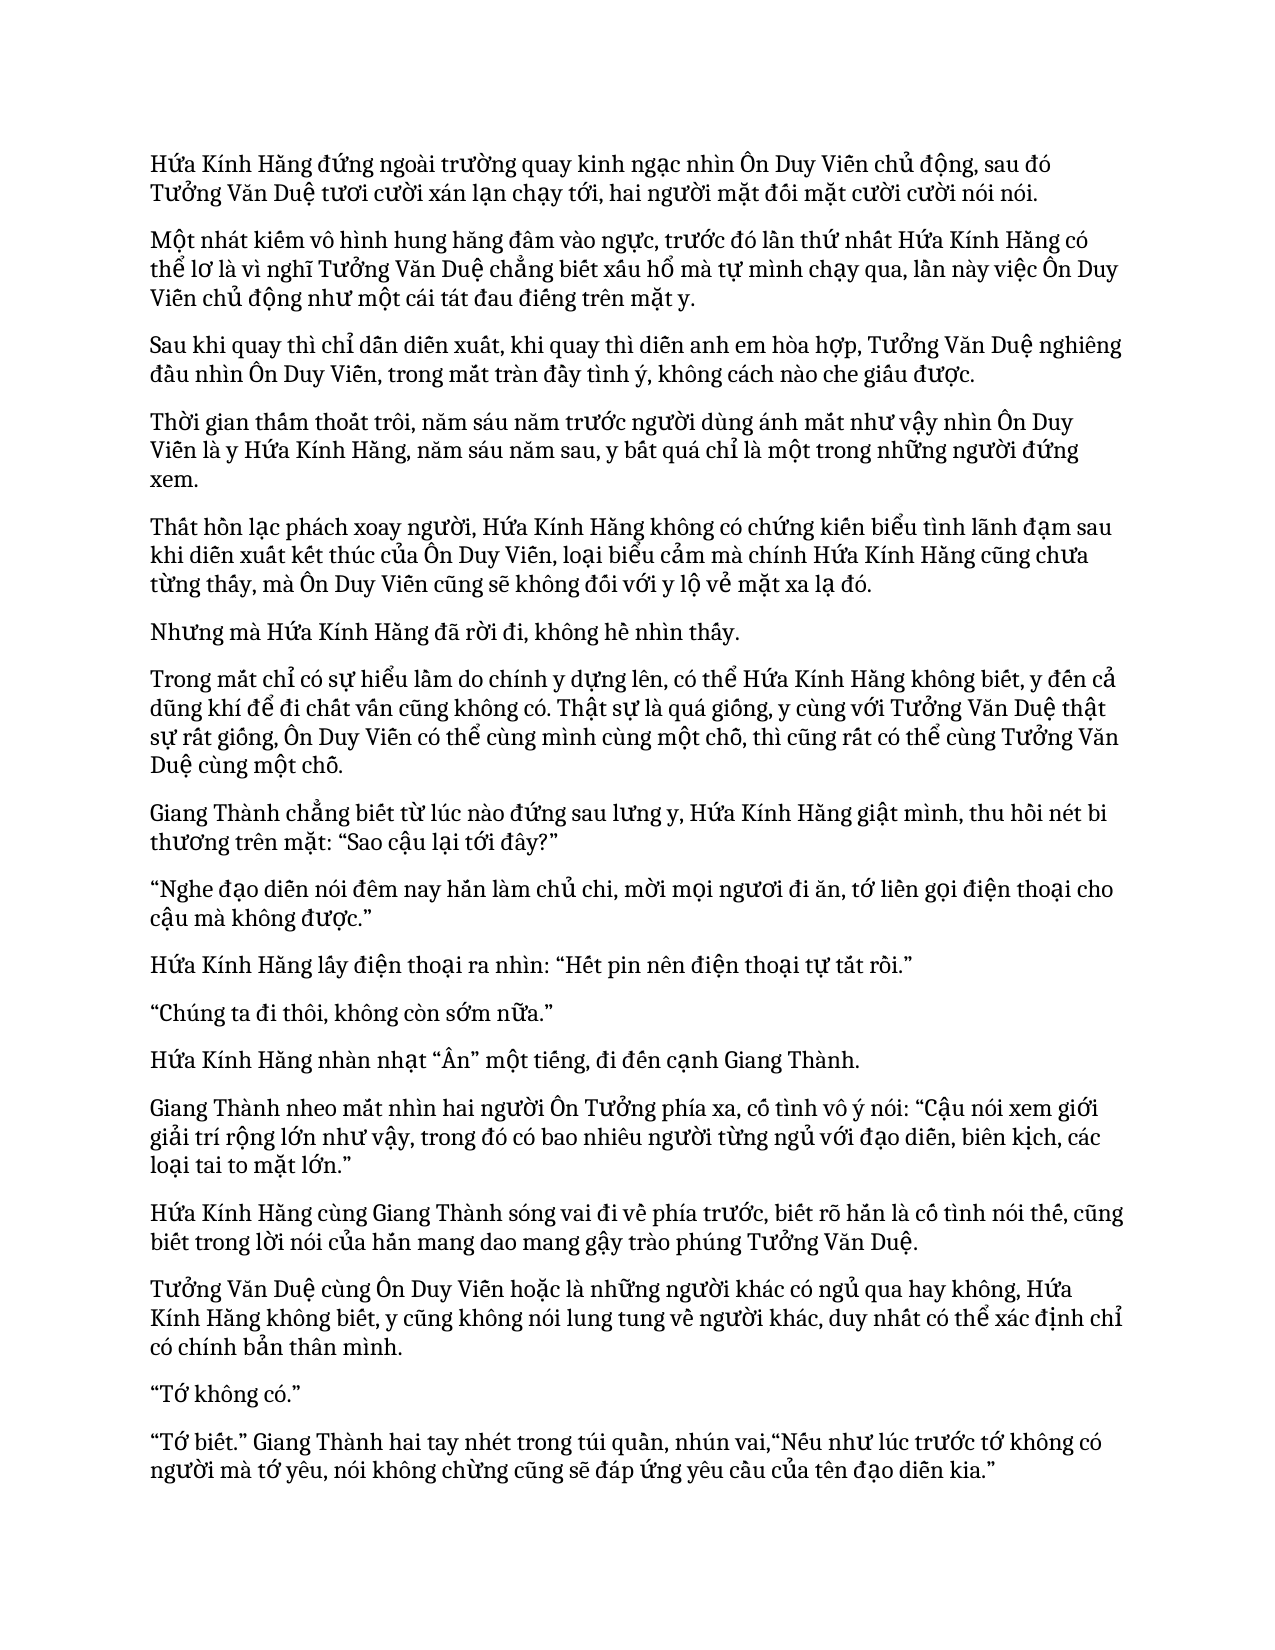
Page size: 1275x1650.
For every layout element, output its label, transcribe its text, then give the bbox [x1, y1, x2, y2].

text “Nghe đạo diễn nói đêm nay hắn làm chủ chi, mời mọi ngươi đi ăn, tớ liền gọi điện thoại cho cậu mà không được.” [150, 875, 1125, 932]
text Tưởng Văn Duệ cùng Ôn Duy Viễn hoặc là những người khác có ngủ qua hay không, Hứa Kính Hằng không biết, y cũng không nói lung tung về người khác, duy nhất có thể xác định chỉ có chính bản thân mình. [150, 1275, 1125, 1361]
text Hứa Kính Hằng cùng Giang Thành sóng vai đi về phía trước, biết rõ hắn là cố tình nói thế, cũng biết trong lời nói của hắn mang dao mang gậy trào phúng Tưởng Văn Duệ. [150, 1199, 1125, 1256]
text Một nhát kiếm vô hình hung hăng đâm vào ngực, trước đó lần thứ nhất Hứa Kính Hằng có thể lơ là vì nghĩ Tưởng Văn Duệ chẳng biết xấu hổ mà tự mình chạy qua, lần này việc Ôn Duy Viễn chủ động như một cái tát đau điếng trên mặt y. [150, 226, 1125, 312]
text Trong mắt chỉ có sự hiểu lầm do chính y dựng lên, có thể Hứa Kính Hằng không biết, y đến cả dũng khí để đi chất vấn cũng không có. Thật sự là quá giống, y cùng với Tưởng Văn Duệ thật sự rất giống, Ôn Duy Viễn có thể cùng mình cùng một chỗ, thì cũng rất có thể cùng Tưởng Văn Duệ cùng một chỗ. [150, 665, 1125, 780]
text Hứa Kính Hằng lấy điện thoại ra nhìn: “Hết pin nên điện thoại tự tắt rồi.” [150, 951, 1125, 980]
text Nhưng mà Hứa Kính Hằng đã rời đi, không hề nhìn thấy. [150, 617, 1125, 646]
text Giang Thành nheo mắt nhìn hai người Ôn Tưởng phía xa, cố tình vô ý nói: “Cậu nói xem giới giải trí rộng lớn như vậy, trong đó có bao nhiêu người từng ngủ với đạo diễn, biên kịch, các loại tai to mặt lớn.” [150, 1094, 1125, 1180]
text “Tớ biết.” Giang Thành hai tay nhét trong túi quần, nhún vai,“Nếu như lúc trước tớ không có người mà tớ yêu, nói không chừng cũng sẽ đáp ứng yêu cầu của tên đạo diễn kia.” [150, 1427, 1125, 1485]
text “Chúng ta đi thôi, không còn sớm nữa.” [150, 999, 1125, 1027]
text Sau khi quay thì chỉ dẫn diễn xuất, khi quay thì diễn anh em hòa hợp, Tưởng Văn Duệ nghiêng đầu nhìn Ôn Duy Viễn, trong mắt tràn đầy tình ý, không cách nào che giấu được. [150, 331, 1125, 389]
text Giang Thành chẳng biết từ lúc nào đứng sau lưng y, Hứa Kính Hằng giật mình, thu hồi nét bi thương trên mặt: “Sao cậu lại tới đây?” [150, 799, 1125, 856]
text “Tớ không có.” [150, 1380, 1125, 1409]
text Hứa Kính Hằng nhàn nhạt “Ân” một tiếng, đi đến cạnh Giang Thành. [150, 1046, 1125, 1075]
text Hứa Kính Hằng đứng ngoài trường quay kinh ngạc nhìn Ôn Duy Viễn chủ động, sau đó Tưởng Văn Duệ tươi cười xán lạn chạy tới, hai người mặt đối mặt cười cười nói nói. [150, 150, 1125, 207]
text Thất hồn lạc phách xoay người, Hứa Kính Hằng không có chứng kiến biểu tình lãnh đạm sau khi diễn xuất kết thúc của Ôn Duy Viễn, loại biểu cảm mà chính Hứa Kính Hằng cũng chưa từng thấy, mà Ôn Duy Viễn cũng sẽ không đối với y lộ vẻ mặt xa lạ đó. [150, 512, 1125, 599]
text Thời gian thấm thoắt trôi, năm sáu năm trước người dùng ánh mắt như vậy nhìn Ôn Duy Viễn là y Hứa Kính Hằng, năm sáu năm sau, y bất quá chỉ là một trong những người đứng xem. [150, 407, 1125, 494]
